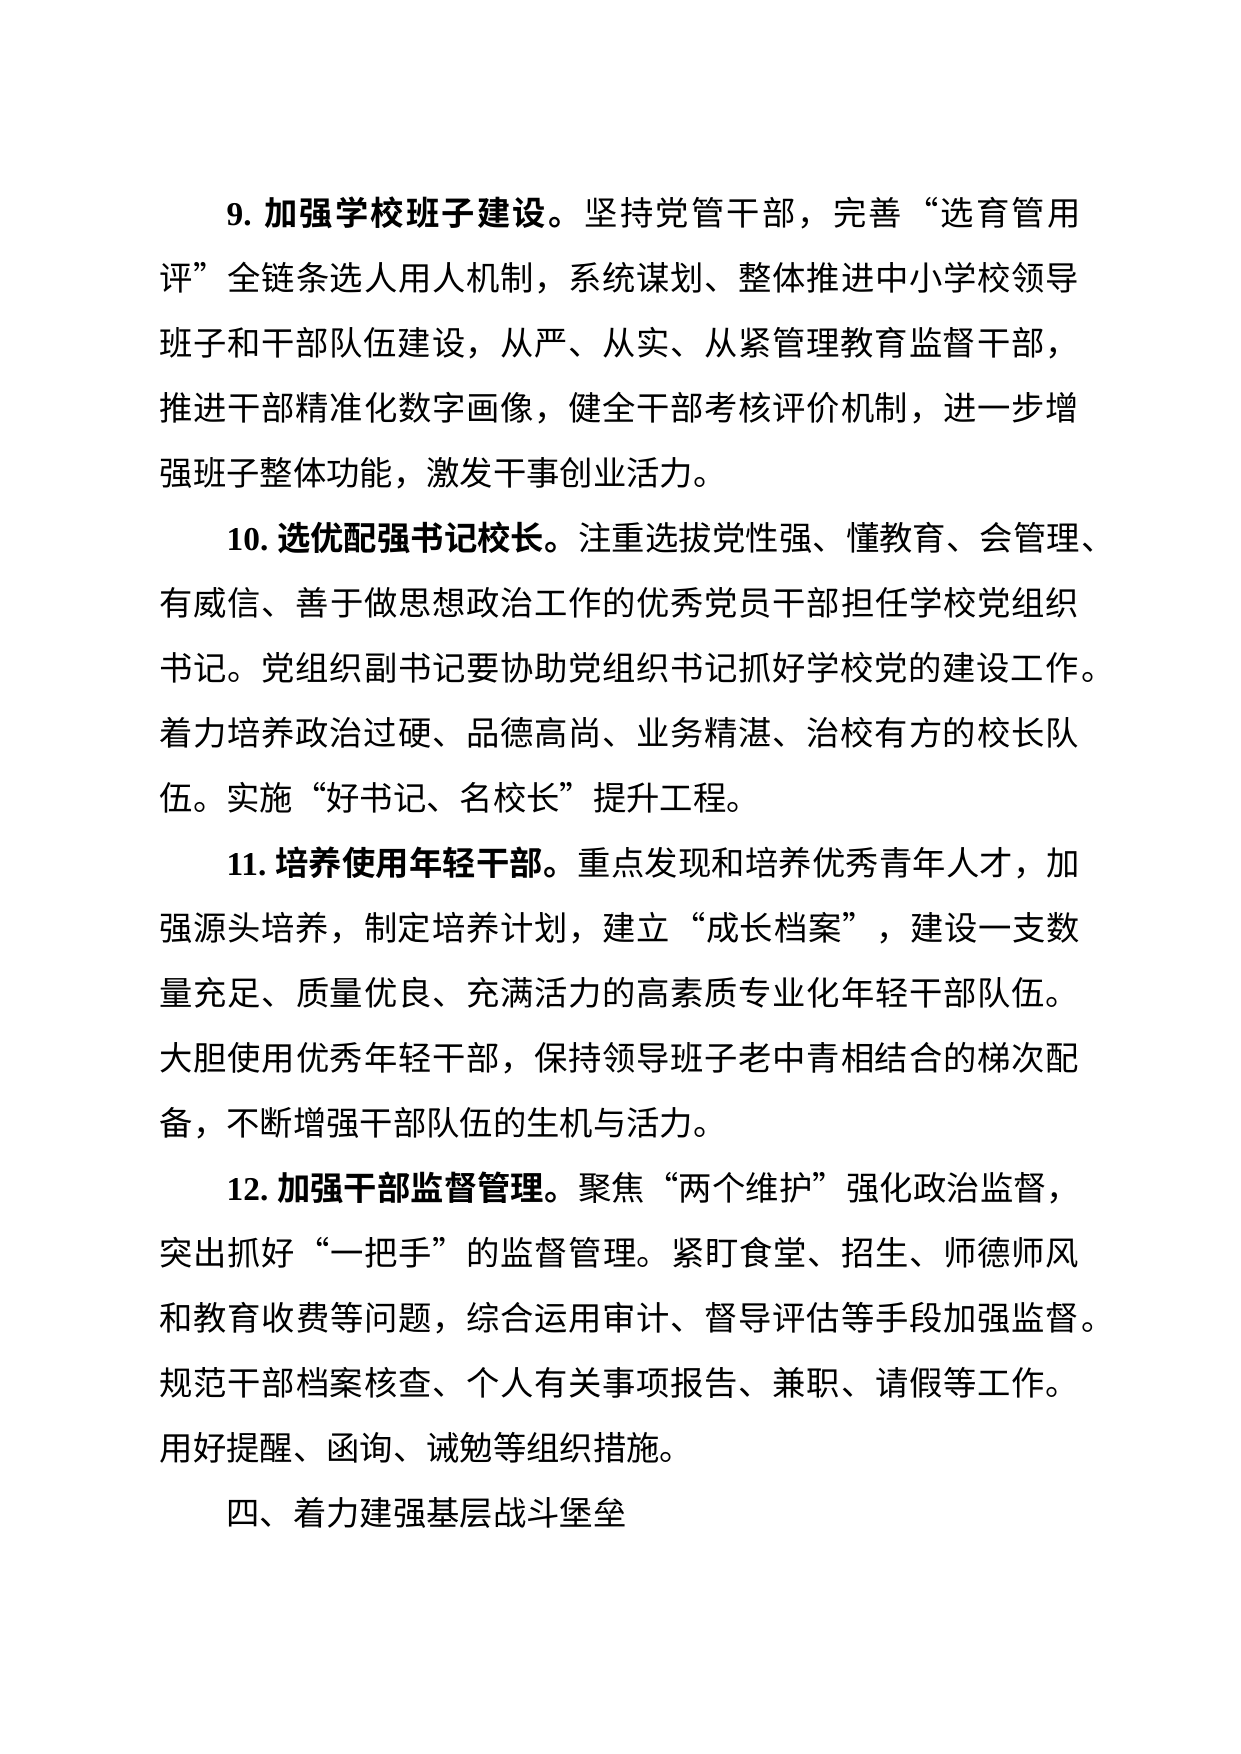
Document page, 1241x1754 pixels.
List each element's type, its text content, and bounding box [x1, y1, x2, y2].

text 10. 选优配强书记校长。注重选拔党性强、懂教育、会管理、有威信、善于做思想政治工作的优秀党员干部担任学校党组织书记。党组织副书记要协助党组织书记抓好学校党的建设工作。着力培养政治过硬、品德高尚、业务精湛、治校有方的校长队伍。实施“好书记、名校长”提升工程。 [159, 503, 1081, 828]
text 9. 加强学校班子建设。坚持党管干部，完善“选育管用评”全链条选人用人机制，系统谋划、整体推进中小学校领导班子和干部队伍建设，从严、从实、从紧管理教育监督干部，推进干部精准化数字画像，健全干部考核评价机制，进一步增强班子整体功能，激发干事创业活力。 [159, 178, 1081, 503]
text 四、着力建强基层战斗堡垒 [159, 1478, 1081, 1543]
text 12. 加强干部监督管理。聚焦“两个维护”强化政治监督，突出抓好“一把手”的监督管理。紧盯食堂、招生、师德师风和教育收费等问题，综合运用审计、督导评估等手段加强监督。规范干部档案核查、个人有关事项报告、兼职、请假等工作。用好提醒、函询、诫勉等组织措施。 [159, 1153, 1081, 1478]
text 11. 培养使用年轻干部。重点发现和培养优秀青年人才，加强源头培养，制定培养计划，建立“成长档案”，建设一支数量充足、质量优良、充满活力的高素质专业化年轻干部队伍。大胆使用优秀年轻干部，保持领导班子老中青相结合的梯次配备，不断增强干部队伍的生机与活力。 [159, 828, 1081, 1153]
